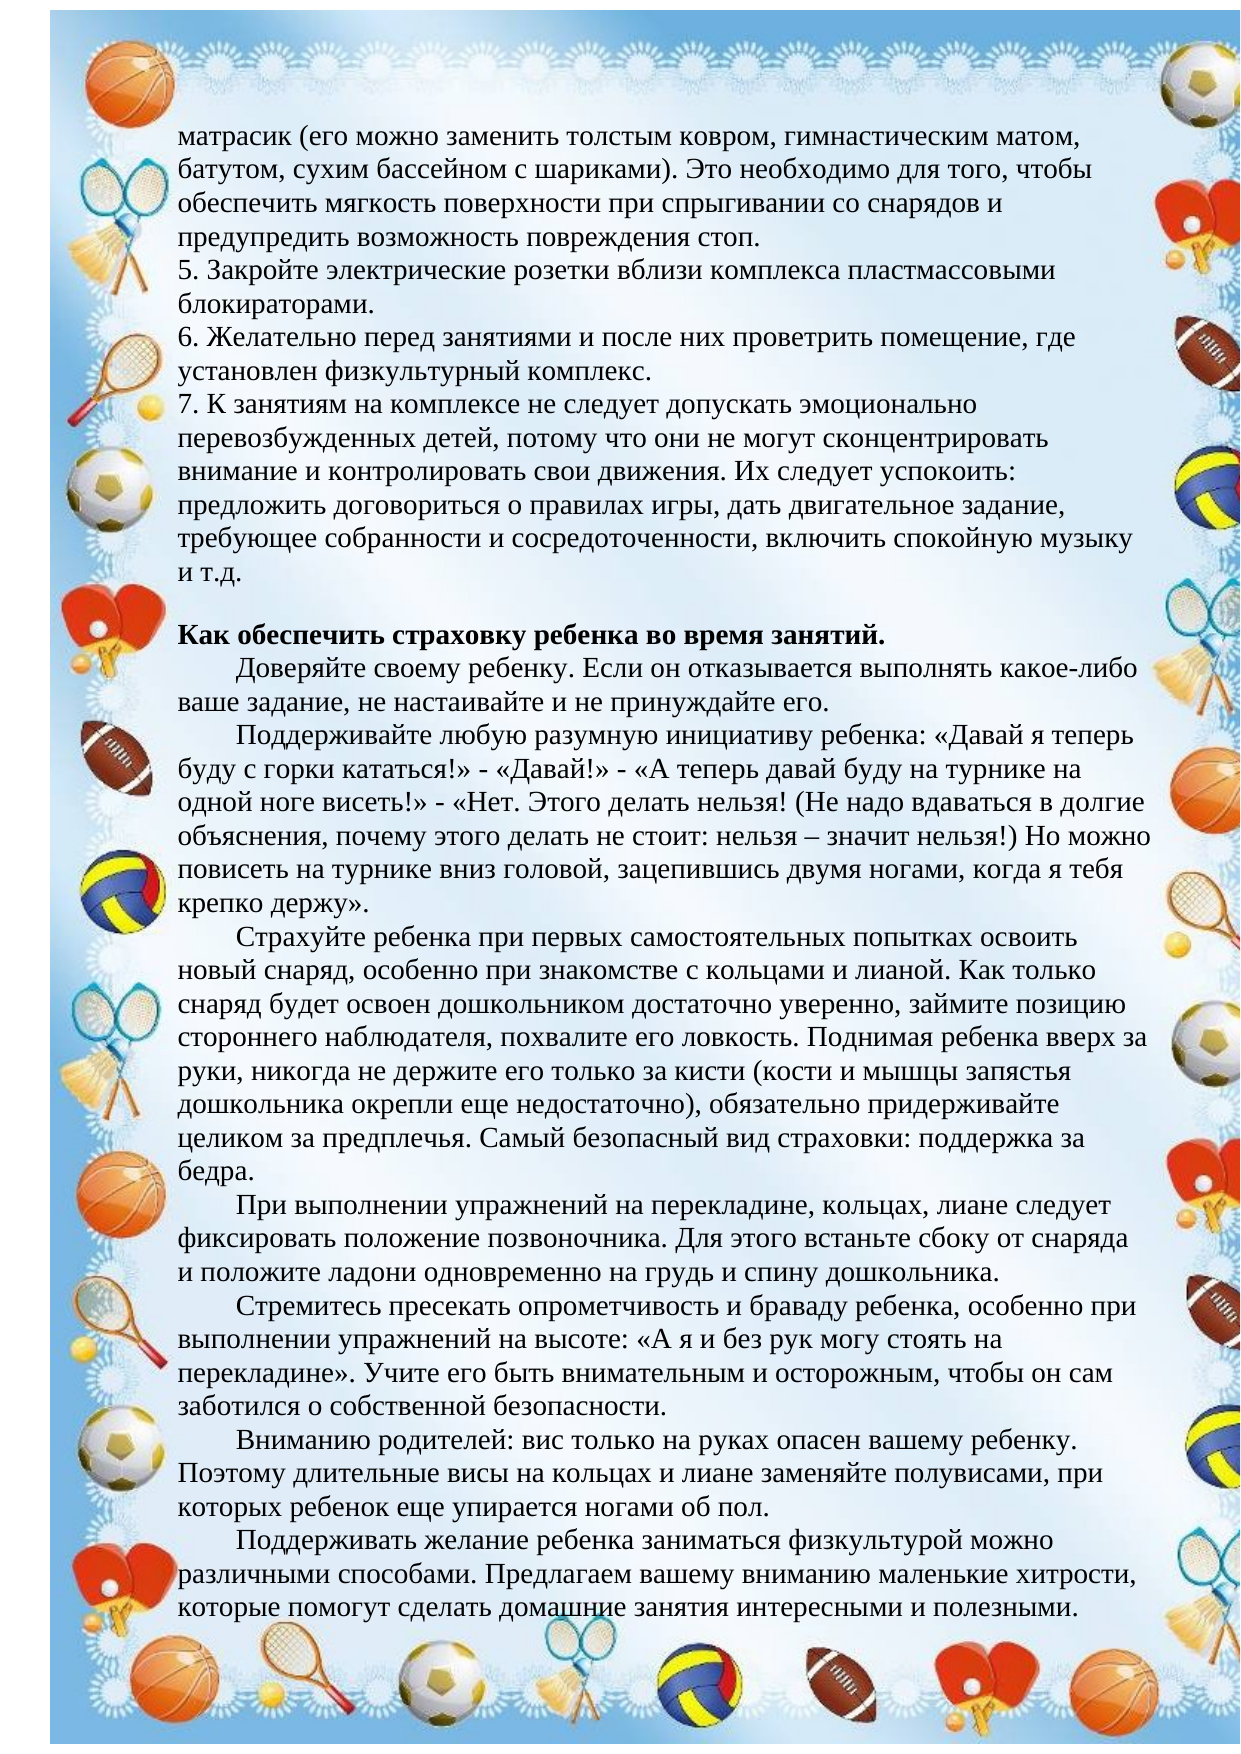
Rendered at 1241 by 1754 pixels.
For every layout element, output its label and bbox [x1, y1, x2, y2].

text [177, 118, 1152, 655]
picture [50, 10, 1241, 1744]
text [177, 684, 1152, 1623]
